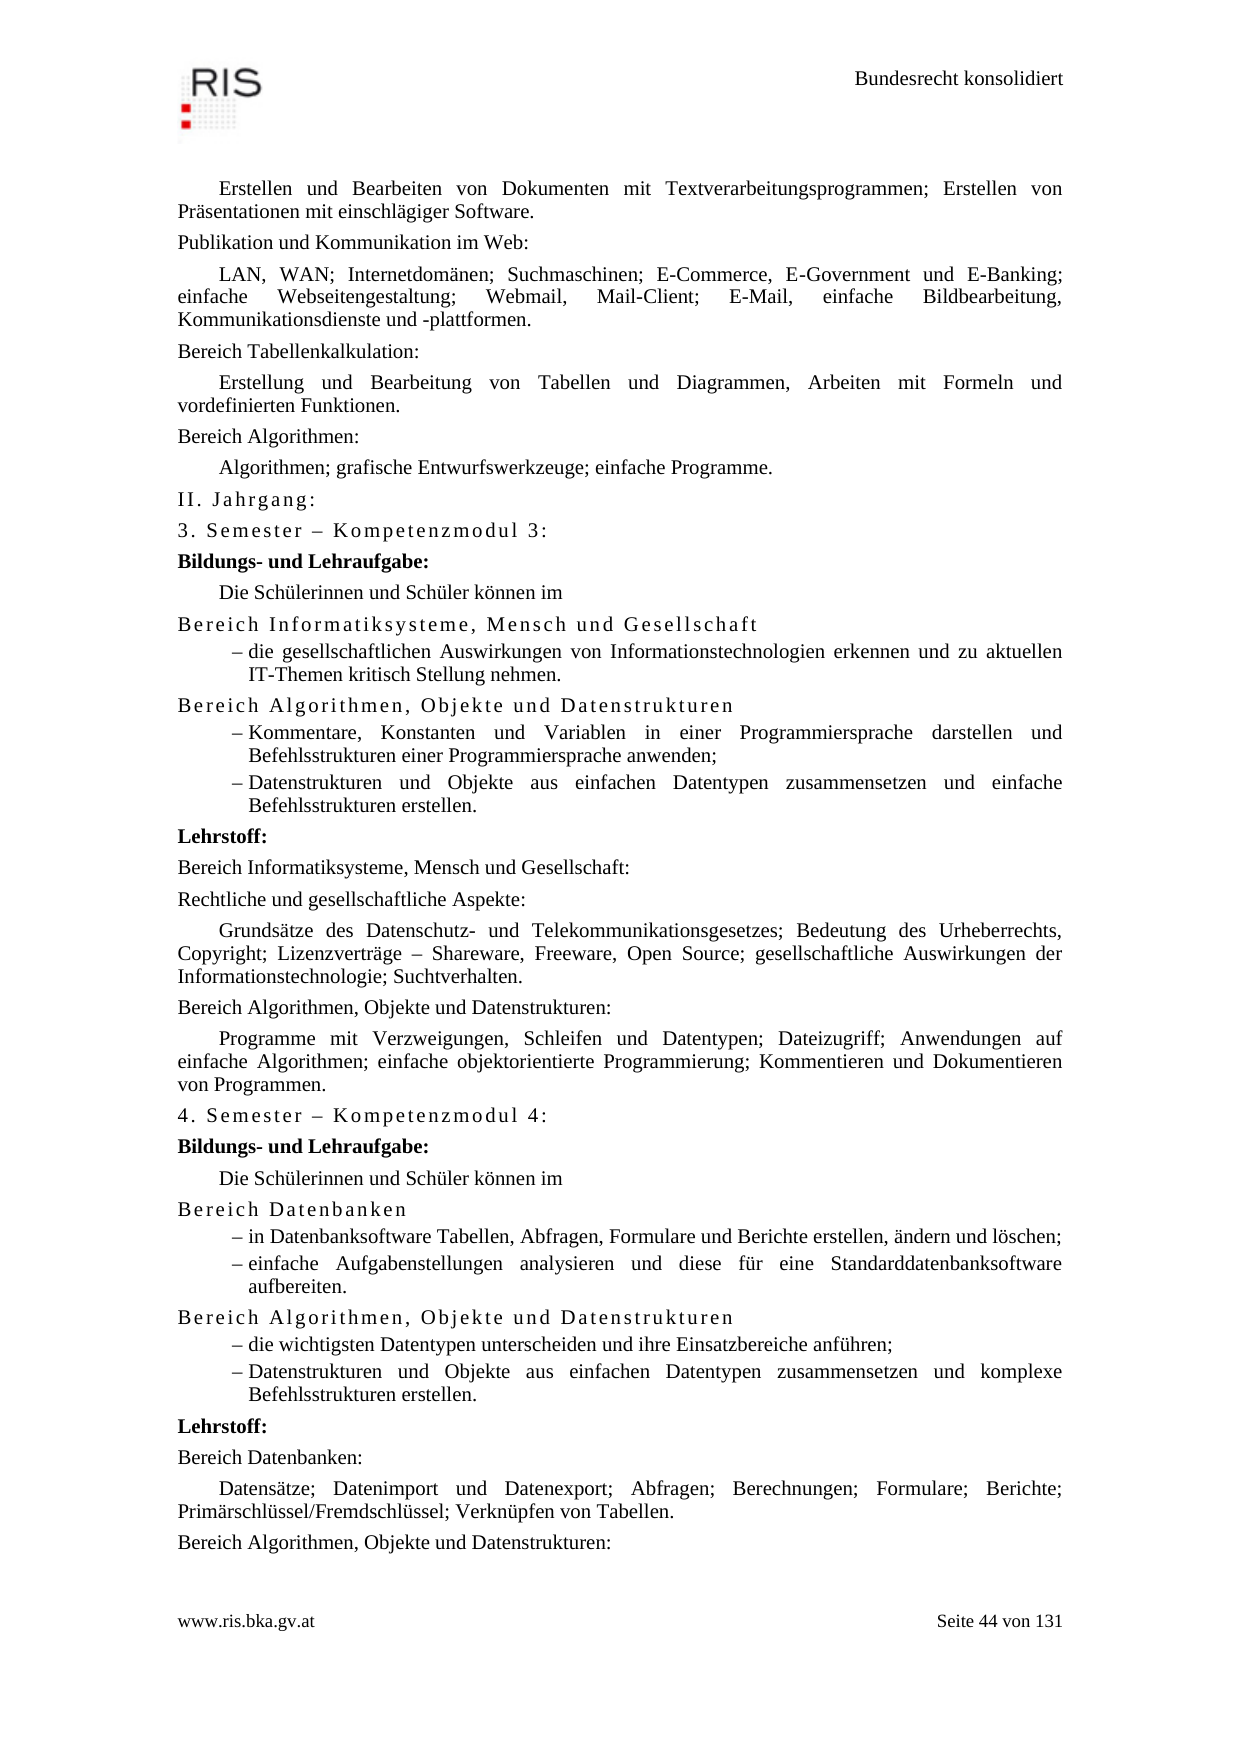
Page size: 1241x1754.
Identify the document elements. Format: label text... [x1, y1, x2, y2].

text Bereich Algorithmen, Objekte und Datenstrukturen: [177, 1531, 1063, 1554]
text Algorithmen; grafische Entwurfswerkzeuge; einfache Programme. [177, 456, 1063, 479]
text 3. Semester – Kompetenzmodul 3: [177, 519, 1063, 542]
text Bereich Algorithmen, Objekte und Datenstrukturen [177, 1306, 1063, 1329]
text Bereich Algorithmen, Objekte und Datenstrukturen: [177, 996, 1063, 1019]
text Programme mit Verzweigungen, Schleifen und Datentypen; Dateizugriff; Anwendungen auf einfache Algorithmen; einfache objektorientierte Programmierung; Kommentieren und Dokumentieren von Programmen. [177, 1027, 1063, 1096]
text II. Jahrgang: [177, 488, 1063, 511]
text Grundsätze des Datenschutz- und Telekommunikationsgesetzes; Bedeutung des Urheberrechts, Copyright; Lizenzverträge – Shareware, Freeware, Open Source; gesellschaftliche Auswirkungen der Informationstechnologie; Suchtverhalten. [177, 919, 1063, 988]
text 4. Semester – Kompetenzmodul 4: [177, 1104, 1063, 1127]
text Bereich Informatiksysteme, Mensch und Gesellschaft: [177, 856, 1063, 879]
text Bereich Datenbanken [177, 1198, 1063, 1221]
text Bereich Algorithmen, Objekte und Datenstrukturen [177, 694, 1063, 717]
text Datensätze; Datenimport und Datenexport; Abfragen; Berechnungen; Formulare; Berichte; Primärschlüssel/Fremdschlüssel; Verknüpfen von Tabellen. [177, 1477, 1063, 1523]
text Lehrstoff: [177, 825, 1063, 848]
text Erstellen und Bearbeiten von Dokumenten mit Textverarbeitungsprogrammen; Erstellen von Präsentationen mit einschlägiger Software. [177, 177, 1063, 223]
text – die wichtigsten Datentypen unterscheiden und ihre Einsatzbereiche anführen; [177, 1333, 1063, 1356]
text Die Schülerinnen und Schüler können im [177, 1167, 1063, 1190]
text LAN, WAN; Internetdomänen; Suchmaschinen; E-Commerce, E-Government und E-Banking; einfache Webseitengestaltung; Webmail, Mail-Client; E-Mail, einfache Bildbearbeitung, Kommunikationsdienste und -plattformen. [177, 263, 1063, 331]
text Erstellung und Bearbeitung von Tabellen und Diagrammen, Arbeiten mit Formeln und vordefinierten Funktionen. [177, 371, 1063, 417]
text Rechtliche und gesellschaftliche Aspekte: [177, 888, 1063, 911]
picture [177, 57, 264, 144]
text – einfache Aufgabenstellungen analysieren und diese für eine Standarddatenbanksoftware aufbereiten. [177, 1252, 1063, 1298]
text Publikation und Kommunikation im Web: [177, 231, 1063, 254]
text Bildungs- und Lehraufgabe: [177, 1136, 1063, 1158]
text Lehrstoff: [177, 1415, 1063, 1438]
text Bereich Algorithmen: [177, 425, 1063, 448]
text – die gesellschaftlichen Auswirkungen von Informationstechnologien erkennen und zu aktuellen IT-Themen kritisch Stellung nehmen. [177, 640, 1063, 686]
text Bildungs- und Lehraufgabe: [177, 550, 1063, 573]
text – Kommentare, Konstanten und Variablen in einer Programmiersprache darstellen und Befehlsstrukturen einer Programmiersprache anwenden; [177, 721, 1063, 767]
text – in Datenbanksoftware Tabellen, Abfragen, Formulare und Berichte erstellen, ändern und löschen; [177, 1225, 1063, 1248]
text – Datenstrukturen und Objekte aus einfachen Datentypen zusammensetzen und einfache Befehlsstrukturen erstellen. [177, 771, 1063, 817]
text Bereich Datenbanken: [177, 1446, 1063, 1469]
text – Datenstrukturen und Objekte aus einfachen Datentypen zusammensetzen und komplexe Befehlsstrukturen erstellen. [177, 1361, 1063, 1406]
text Bereich Informatiksysteme, Mensch und Gesellschaft [177, 613, 1063, 636]
text Bereich Tabellenkalkulation: [177, 340, 1063, 363]
text Die Schülerinnen und Schüler können im [177, 581, 1063, 604]
